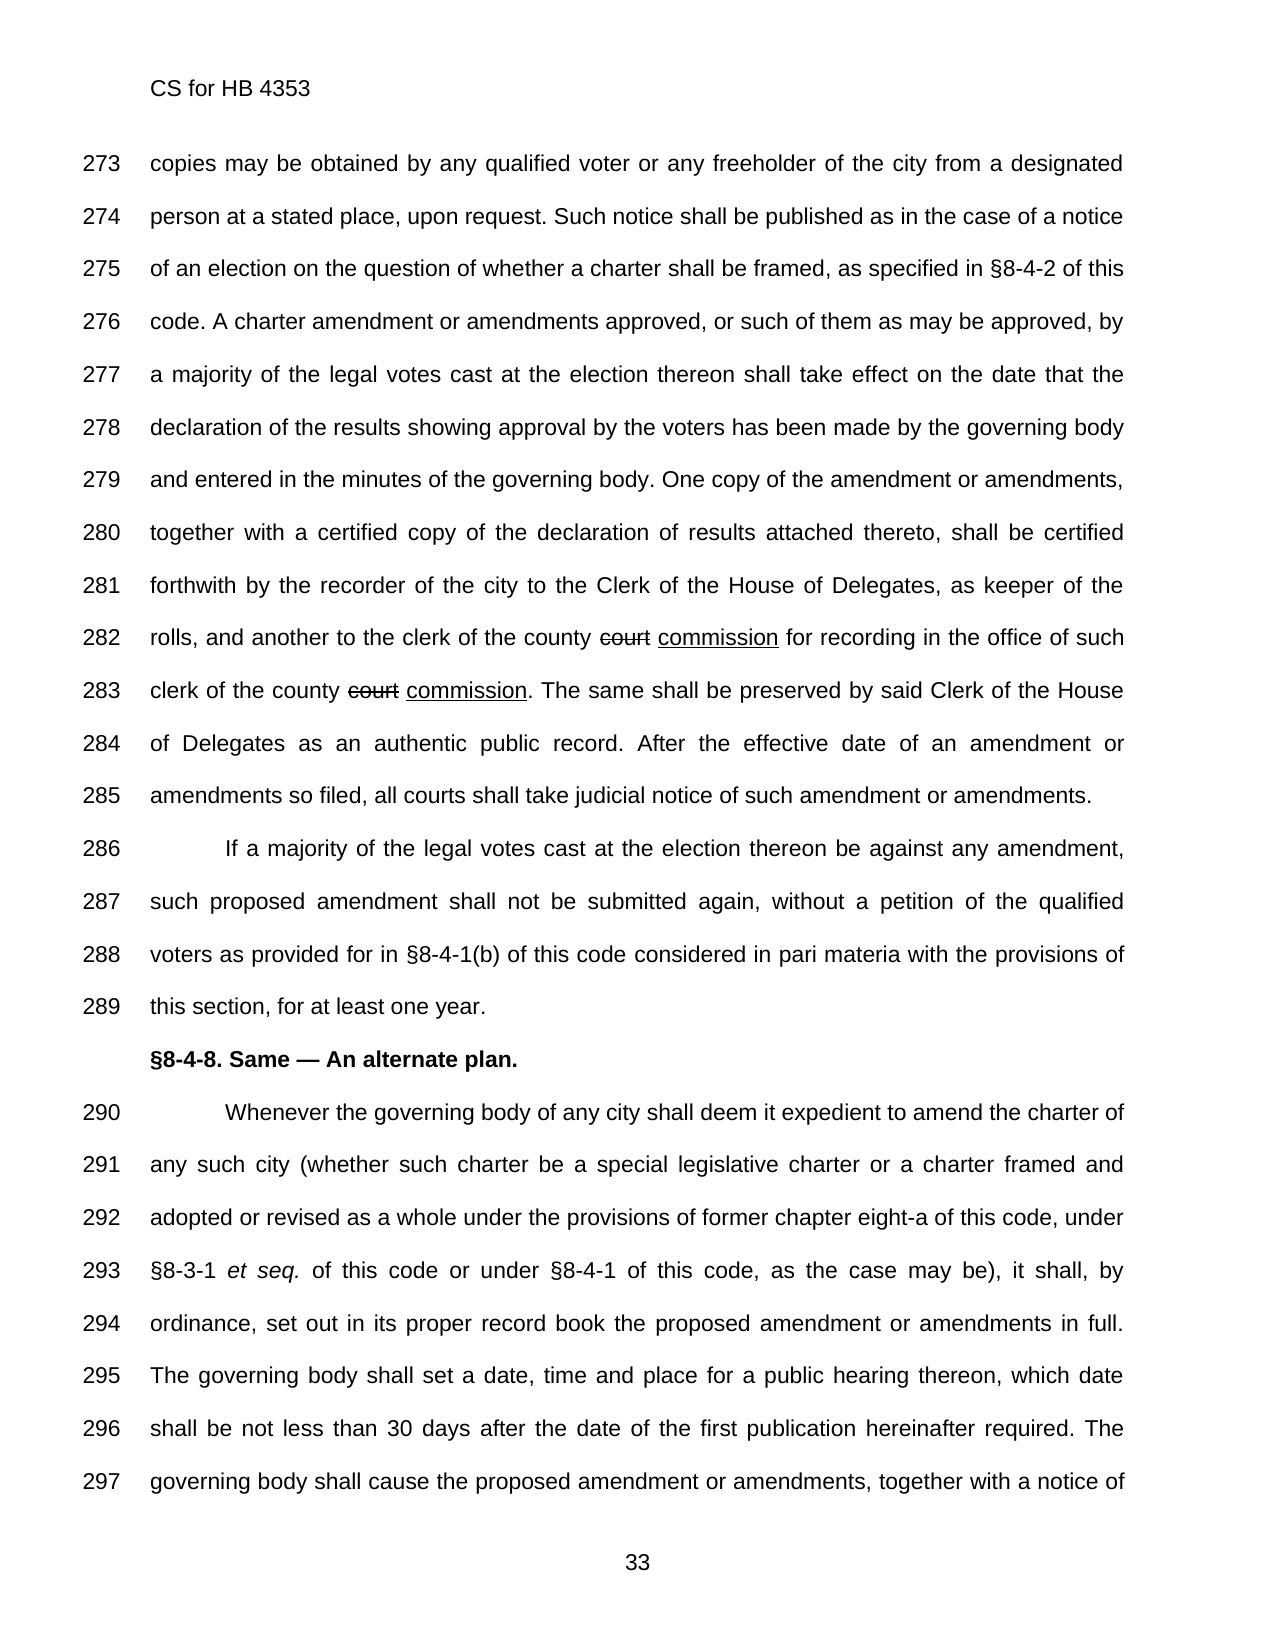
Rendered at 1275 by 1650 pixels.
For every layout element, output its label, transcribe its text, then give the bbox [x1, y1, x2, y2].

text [150, 150, 1125, 809]
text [150, 1099, 1125, 1494]
text If a majority of the legal votes cast at the election thereon be against any amendment, such proposed amendment shall not be submitted again, without a petition of the qualified voters as provided for in §8-4-1(b) of this code considered in pari materia with the provisions of this section, for at least one year. [150, 835, 1125, 1020]
subtitle §8-4-8. Same — An alternate plan. [150, 1046, 1125, 1072]
